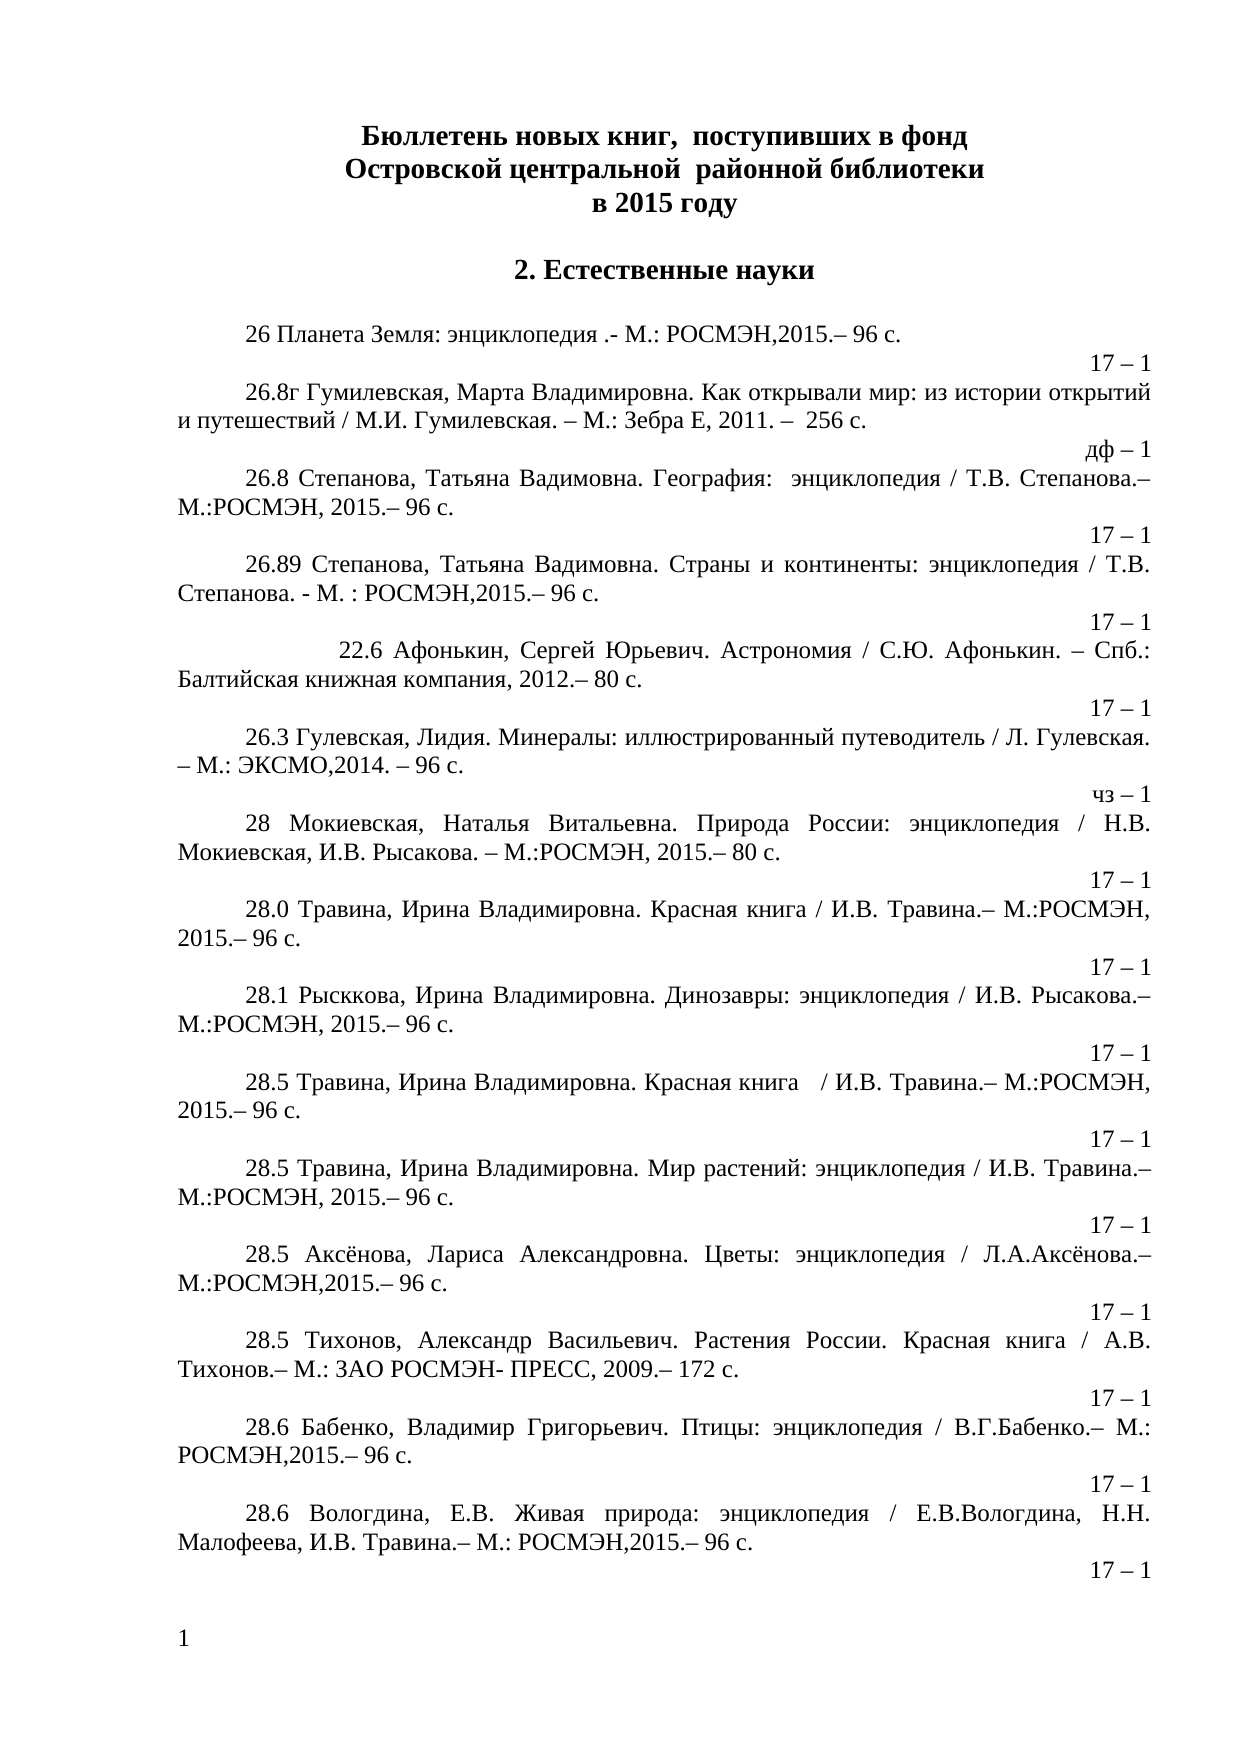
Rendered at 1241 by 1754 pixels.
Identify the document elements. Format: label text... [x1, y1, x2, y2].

text 28 Мокиевская, Наталья Витальевна. Природа России: энциклопедия / Н.В. Мокиевская, И.В. Рысакова. – М.:РОСМЭН, 2015.– 80 с. [177, 808, 1152, 866]
text 17 – 1 [177, 1038, 1152, 1067]
text Островской центральной районной библиотеки [177, 152, 1152, 185]
text 17 – 1 [177, 866, 1152, 894]
text 28.0 Травина, Ирина Владимировна. Красная книга / И.В. Травина.– М.:РОСМЭН, 2015.– 96 с. [177, 894, 1152, 952]
text 28.6 Вологдина, Е.В. Живая природа: энциклопедия / Е.В.Вологдина, Н.Н. Малофеева, И.В. Травина.– М.: РОСМЭН,2015.– 96 с. [177, 1498, 1152, 1556]
text 26.3 Гулевская, Лидия. Минералы: иллюстрированный путеводитель / Л. Гулевская. – М.: ЭКСМО,2014. – 96 с. [177, 722, 1152, 779]
text 28.6 Бабенко, Владимир Григорьевич. Птицы: энциклопедия / В.Г.Бабенко.– М.: РОСМЭН,2015.– 96 с. [177, 1412, 1152, 1469]
text 17 – 1 [177, 952, 1152, 981]
text в 2015 году [177, 185, 1152, 219]
text 26.89 Степанова, Татьяна Вадимовна. Страны и континенты: энциклопедия / Т.В. Степанова. - М. : РОСМЭН,2015.– 96 с. [177, 549, 1152, 607]
text 26.8 Степанова, Татьяна Вадимовна. География: энциклопедия / Т.В. Степанова.– М.:РОСМЭН, 2015.– 96 с. [177, 463, 1152, 521]
text 17 – 1 [177, 1297, 1152, 1326]
text 26 Планета Земля: энциклопедия .- М.: РОСМЭН,2015.– 96 с. [177, 319, 1152, 348]
text 17 – 1 [177, 1211, 1152, 1239]
text 22.6 Афонькин, Сергей Юрьевич. Астрономия / С.Ю. Афонькин. – Спб.: Балтийская книжная компания, 2012.– 80 с. [177, 636, 1152, 693]
text Бюллетень новых книг, поступивших в фонд [177, 118, 1152, 152]
text чз – 1 [177, 779, 1152, 808]
text 17 – 1 [177, 1469, 1152, 1498]
text 26.8г Гумилевская, Марта Владимировна. Как открывали мир: из истории открытий и путешествий / М.И. Гумилевская. – М.: Зебра Е, 2011. – 256 с. [177, 377, 1152, 434]
text 2. Естественные науки [177, 252, 1152, 286]
text 17 – 1 [177, 1383, 1152, 1412]
text 17 – 1 [177, 348, 1152, 377]
text 17 – 1 [177, 693, 1152, 722]
text 28.5 Травина, Ирина Владимировна. Мир растений: энциклопедия / И.В. Травина.– М.:РОСМЭН, 2015.– 96 с. [177, 1153, 1152, 1211]
text дф – 1 [177, 434, 1152, 463]
text 17 – 1 [177, 521, 1152, 549]
text 28.5 Тихонов, Александр Васильевич. Растения России. Красная книга / А.В. Тихонов.– М.: ЗАО РОСМЭН- ПРЕСС, 2009.– 172 с. [177, 1326, 1152, 1383]
text 28.1 Рысккова, Ирина Владимировна. Динозавры: энциклопедия / И.В. Рысакова.– М.:РОСМЭН, 2015.– 96 с. [177, 981, 1152, 1038]
text 28.5 Аксёнова, Лариса Александровна. Цветы: энциклопедия / Л.А.Аксёнова.– М.:РОСМЭН,2015.– 96 с. [177, 1239, 1152, 1297]
text 17 – 1 [177, 607, 1152, 636]
text 28.5 Травина, Ирина Владимировна. Красная книга / И.В. Травина.– М.:РОСМЭН, 2015.– 96 с. [177, 1067, 1152, 1124]
text 17 – 1 [177, 1556, 1152, 1584]
text 17 – 1 [177, 1124, 1152, 1153]
